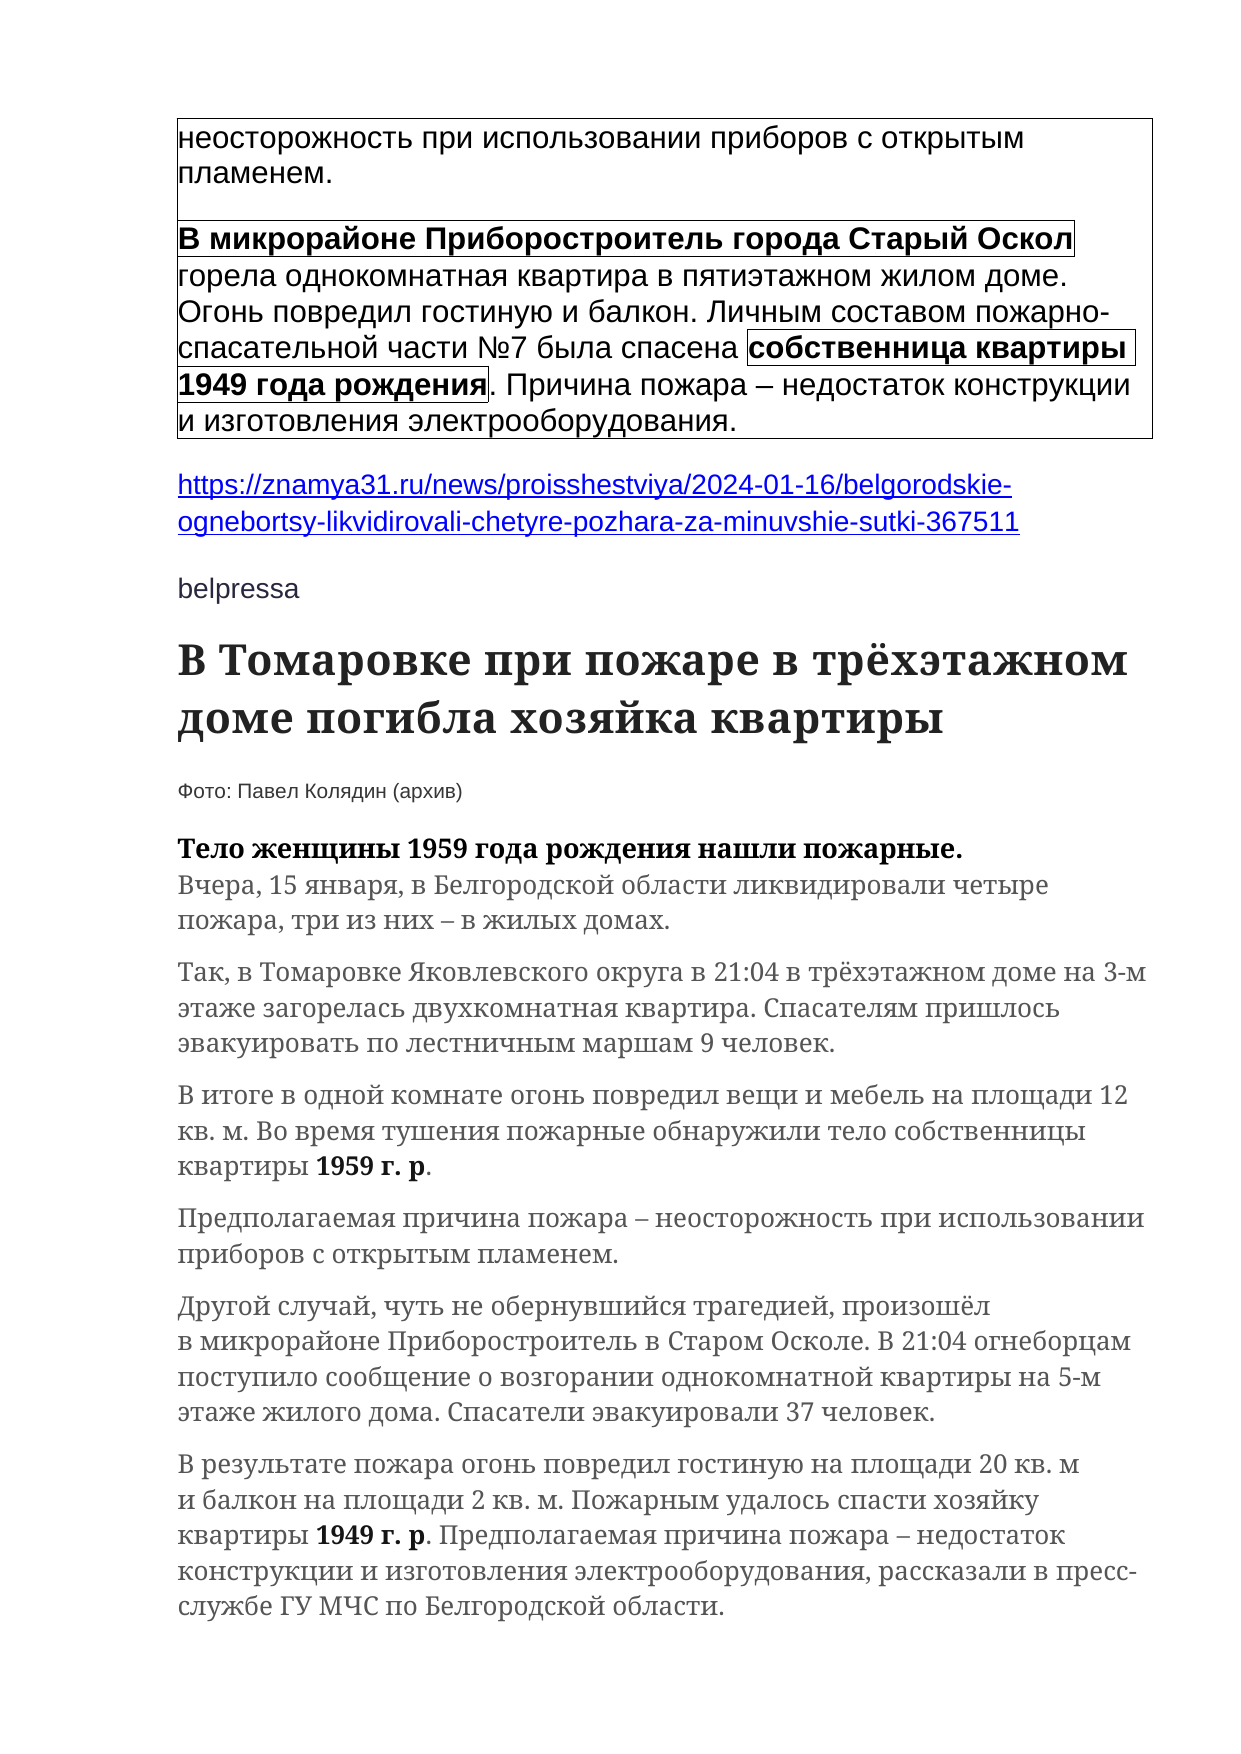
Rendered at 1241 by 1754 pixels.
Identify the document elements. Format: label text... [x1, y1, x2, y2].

text В итоге в одной комнате огонь повредил вещи и мебель на площади 12 кв. м. Во время тушения пожарные обнаружили тело собственницы квартиры 1959 г. р. [177, 1077, 1152, 1183]
text belpressa [177, 572, 1152, 604]
text Фото: Павел Колядин (архив) [177, 779, 1152, 803]
text Вчера, 15 января, в Белгородской области ликвидировали четыре пожара, три из них – в жилых домах. [177, 866, 1152, 937]
subtitle В Томаровке при пожаре в трёхэтажном доме погибла хозяйка квартиры [177, 630, 1152, 746]
text Тело женщины 1959 года рождения нашли пожарные. [177, 827, 1152, 866]
text В микрорайоне Приборостроитель города Старый Оскол горела однокомнатная квартира в пятиэтажном жилом доме. Огонь повредил гостиную и балкон. Личным составом пожарно-спасательной части №7 была спасена собственница квартиры 1949 года рождения. Причина пожара – недостаток конструкции и изготовления электрооборудования. [178, 219, 1152, 438]
text Другой случай, чуть не обернувшийся трагедией, произошёл в микрорайоне Приборостроитель в Старом Осколе. В 21:04 огнеборцам поступило сообщение о возгорании однокомнатной квартиры на 5-м этаже жилого дома. Спасатели эвакуировали 37 человек. [177, 1287, 1152, 1429]
text Так, в Томаровке Яковлевского округа в 21:04 в трёхэтажном доме на 3-м этаже загорелась двухкомнатная квартира. Спасателям пришлось эвакуировать по лестничным маршам 9 человек. [177, 954, 1152, 1060]
text Предполагаемая причина пожара – неосторожность при использовании приборов с открытым пламенем. [177, 1200, 1152, 1271]
text https://znamya31.ru/news/proisshestviya/2024-01-16/belgorodskie-ognebortsy-likvidirovali-chetyre-pozhara-za-minuvshie-sutki-367511 [177, 468, 1152, 538]
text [178, 119, 1152, 191]
text В результате пожара огонь повредил гостиную на площади 20 кв. м и балкон на площади 2 кв. м. Пожарным удалось спасти хозяйку квартиры 1949 г. р. Предполагаемая причина пожара – недостаток конструкции и изготовления электрооборудования, рассказали в пресс-службе ГУ МЧС по Белгородской области. [177, 1446, 1152, 1623]
